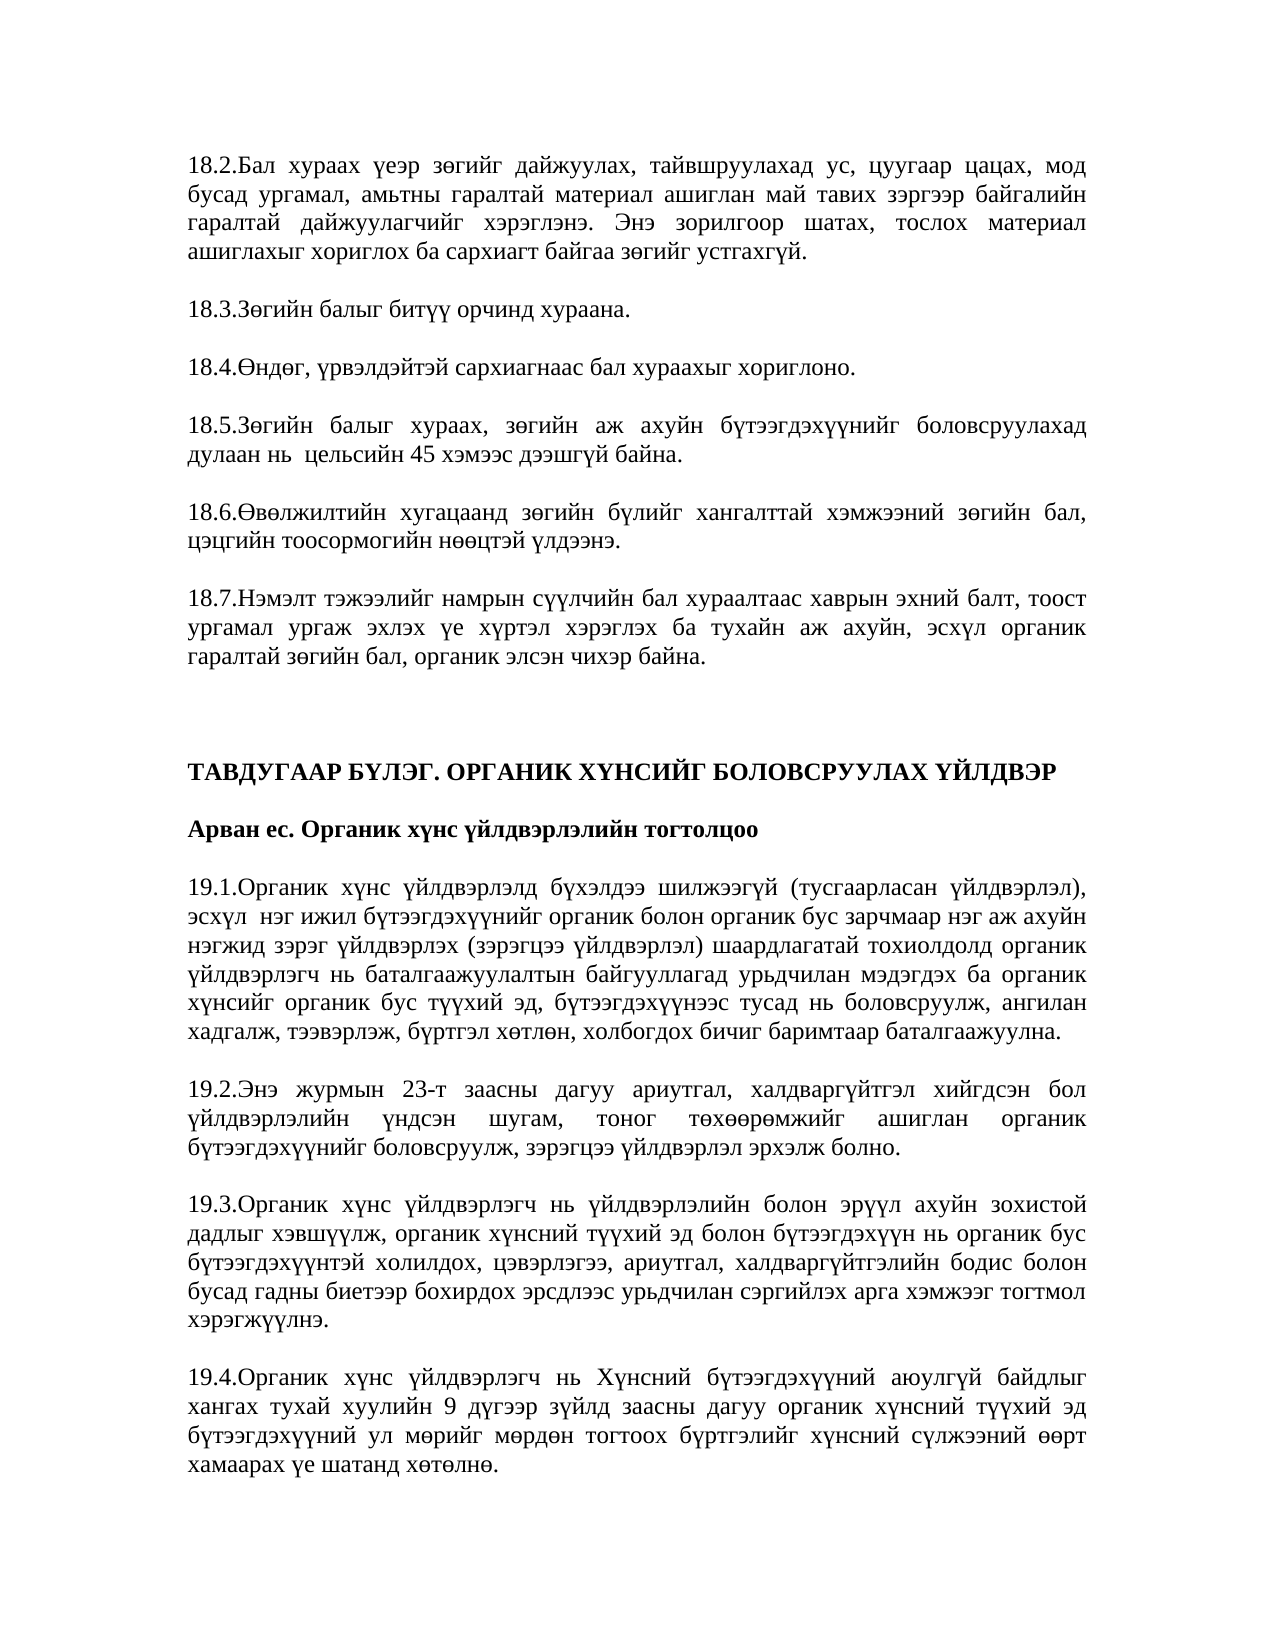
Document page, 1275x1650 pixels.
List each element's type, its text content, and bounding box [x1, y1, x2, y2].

text Арван ес. Органик хүнс үйлдвэрлэлийн тогтолцоо [187, 814, 1087, 843]
text 18.2.Бал хураах үеэр зөгийг дайжуулах, тайвшруулахад ус, цуугаар цацах, мод бусад ургамал, амьтны гаралтай материал ашиглан май тавих зэргээр байгалийн гаралтай дайжуулагчийг хэрэглэнэ. Энэ зорилгоор шатах, тослох материал ашиглахыг хориглох ба сархиагт байгаа зөгийг устгахгүй. [187, 150, 1087, 265]
text 19.4.Органик хүнс үйлдвэрлэгч нь Хүнсний бүтээгдэхүүний аюулгүй байдлыг хангах тухай хуулийн 9 дүгээр зүйлд заасны дагуу органик хүнсний түүхий эд бүтээгдэхүүний ул мөрийг мөрдөн тогтоох бүртгэлийг хүнсний сүлжээний өөрт хамаарах үе шатанд хөтөлнө. [187, 1362, 1087, 1477]
text 19.2.Энэ журмын 23-т заасны дагуу ариутгал, халдваргүйтгэл хийгдсэн бол үйлдвэрлэлийн үндсэн шугам, тоног төхөөрөмжийг ашиглан органик бүтээгдэхүүнийг боловсруулж, зэрэгцээ үйлдвэрлэл эрхэлж болно. [187, 1074, 1087, 1160]
text 18.3.Зөгийн балыг битүү орчинд хураана. [187, 294, 1087, 323]
text 19.1.Органик хүнс үйлдвэрлэлд бүхэлдээ шилжээгүй (тусгаарласан үйлдвэрлэл), эсхүл нэг ижил бүтээгдэхүүнийг органик болон органик бус зарчмаар нэг аж ахуйн нэгжид зэрэг үйлдвэрлэх (зэрэгцээ үйлдвэрлэл) шаардлагатай тохиолдолд органик үйлдвэрлэгч нь баталгаажуулалтын байгууллагад урьдчилан мэдэгдэх ба органик хүнсийг органик бус түүхий эд, бүтээгдэхүүнээс тусад нь боловсруулж, ангилан хадгалж, тээвэрлэж, бүртгэл хөтлөн, холбогдох бичиг баримтаар баталгаажуулна. [187, 872, 1087, 1045]
text 18.6.Өвөлжилтийн хугацаанд зөгийн бүлийг хангалттай хэмжээний зөгийн бал, цэцгийн тоосормогийн нөөцтэй үлдээнэ. [187, 497, 1087, 554]
text 18.5.Зөгийн балыг хураах, зөгийн аж ахуйн бүтээгдэхүүнийг боловсруулахад дулаан нь цельсийн 45 хэмээс дээшгүй байна. [187, 410, 1087, 467]
text ТАВДУГААР БҮЛЭГ. ОРГАНИК ХҮНСИЙГ БОЛОВСРУУЛАХ ҮЙЛДВЭР [187, 757, 1087, 785]
text 18.7.Нэмэлт тэжээлийг намрын сүүлчийн бал хураалтаас хаврын эхний балт, тоост ургамал ургаж эхлэх үе хүртэл хэрэглэх ба тухайн аж ахуйн, эсхүл органик гаралтай зөгийн бал, органик элсэн чихэр байна. [187, 583, 1087, 669]
text 19.3.Органик хүнс үйлдвэрлэгч нь үйлдвэрлэлийн болон эрүүл ахуйн зохистой дадлыг хэвшүүлж, органик хүнсний түүхий эд болон бүтээгдэхүүн нь органик бус бүтээгдэхүүнтэй холилдох, цэвэрлэгээ, ариутгал, халдваргүйтгэлийн бодис болон бусад гадны биетээр бохирдох эрсдлээс урьдчилан сэргийлэх арга хэмжээг тогтмол хэрэгжүүлнэ. [187, 1189, 1087, 1333]
text 18.4.Өндөг, үрвэлдэйтэй сархиагнаас бал хураахыг хориглоно. [187, 352, 1087, 381]
